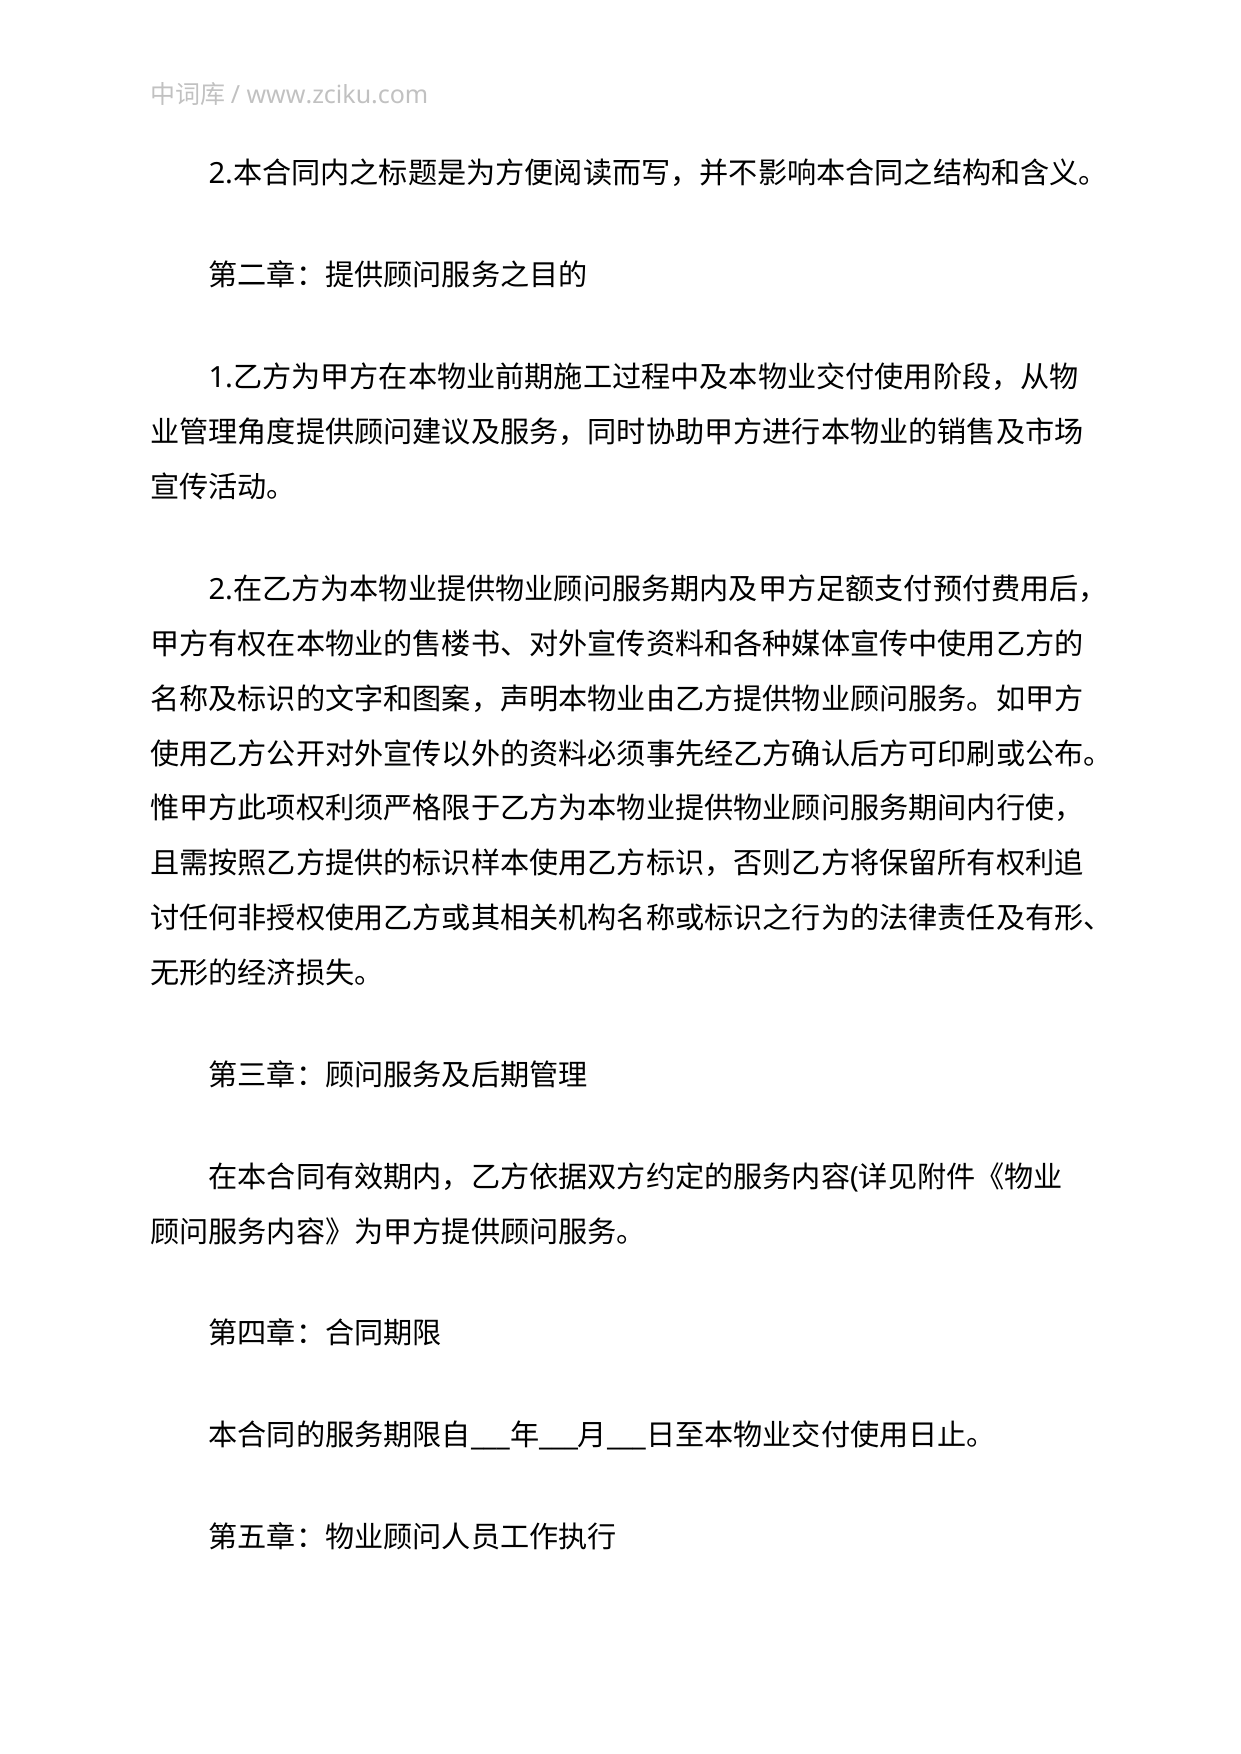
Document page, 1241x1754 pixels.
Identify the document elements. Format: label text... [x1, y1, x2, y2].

text 2.在乙方为本物业提供物业顾问服务期内及甲方足额支付预付费用后，甲方有权在本物业的售楼书、对外宣传资料和各种媒体宣传中使用乙方的名称及标识的文字和图案，声明本物业由乙方提供物业顾问服务。如甲方使用乙方公开对外宣传以外的资料必须事先经乙方确认后方可印刷或公布。惟甲方此项权利须严格限于乙方为本物业提供物业顾问服务期间内行使，且需按照乙方提供的标识样本使用乙方标识，否则乙方将保留所有权利追讨任何非授权使用乙方或其相关机构名称或标识之行为的法律责任及有形、无形的经济损失。 [150, 565, 1090, 992]
text 在本合同有效期内，乙方依据双方约定的服务内容(详见附件《物业顾问服务内容》为甲方提供顾问服务。 [150, 1153, 1090, 1251]
text 第二章：提供顾问服务之目的 [150, 252, 1090, 294]
text 本合同的服务期限自___年___月___日至本物业交付使用日止。 [150, 1412, 1090, 1454]
text 2.本合同内之标题是为方便阅读而写，并不影响本合同之结构和含义。 [150, 150, 1090, 192]
text 第四章：合同期限 [150, 1310, 1090, 1352]
text 第三章：顾问服务及后期管理 [150, 1052, 1090, 1094]
text 第五章：物业顾问人员工作执行 [150, 1514, 1090, 1556]
text 1.乙方为甲方在本物业前期施工过程中及本物业交付使用阶段，从物业管理角度提供顾问建议及服务，同时协助甲方进行本物业的销售及市场宣传活动。 [150, 354, 1090, 506]
